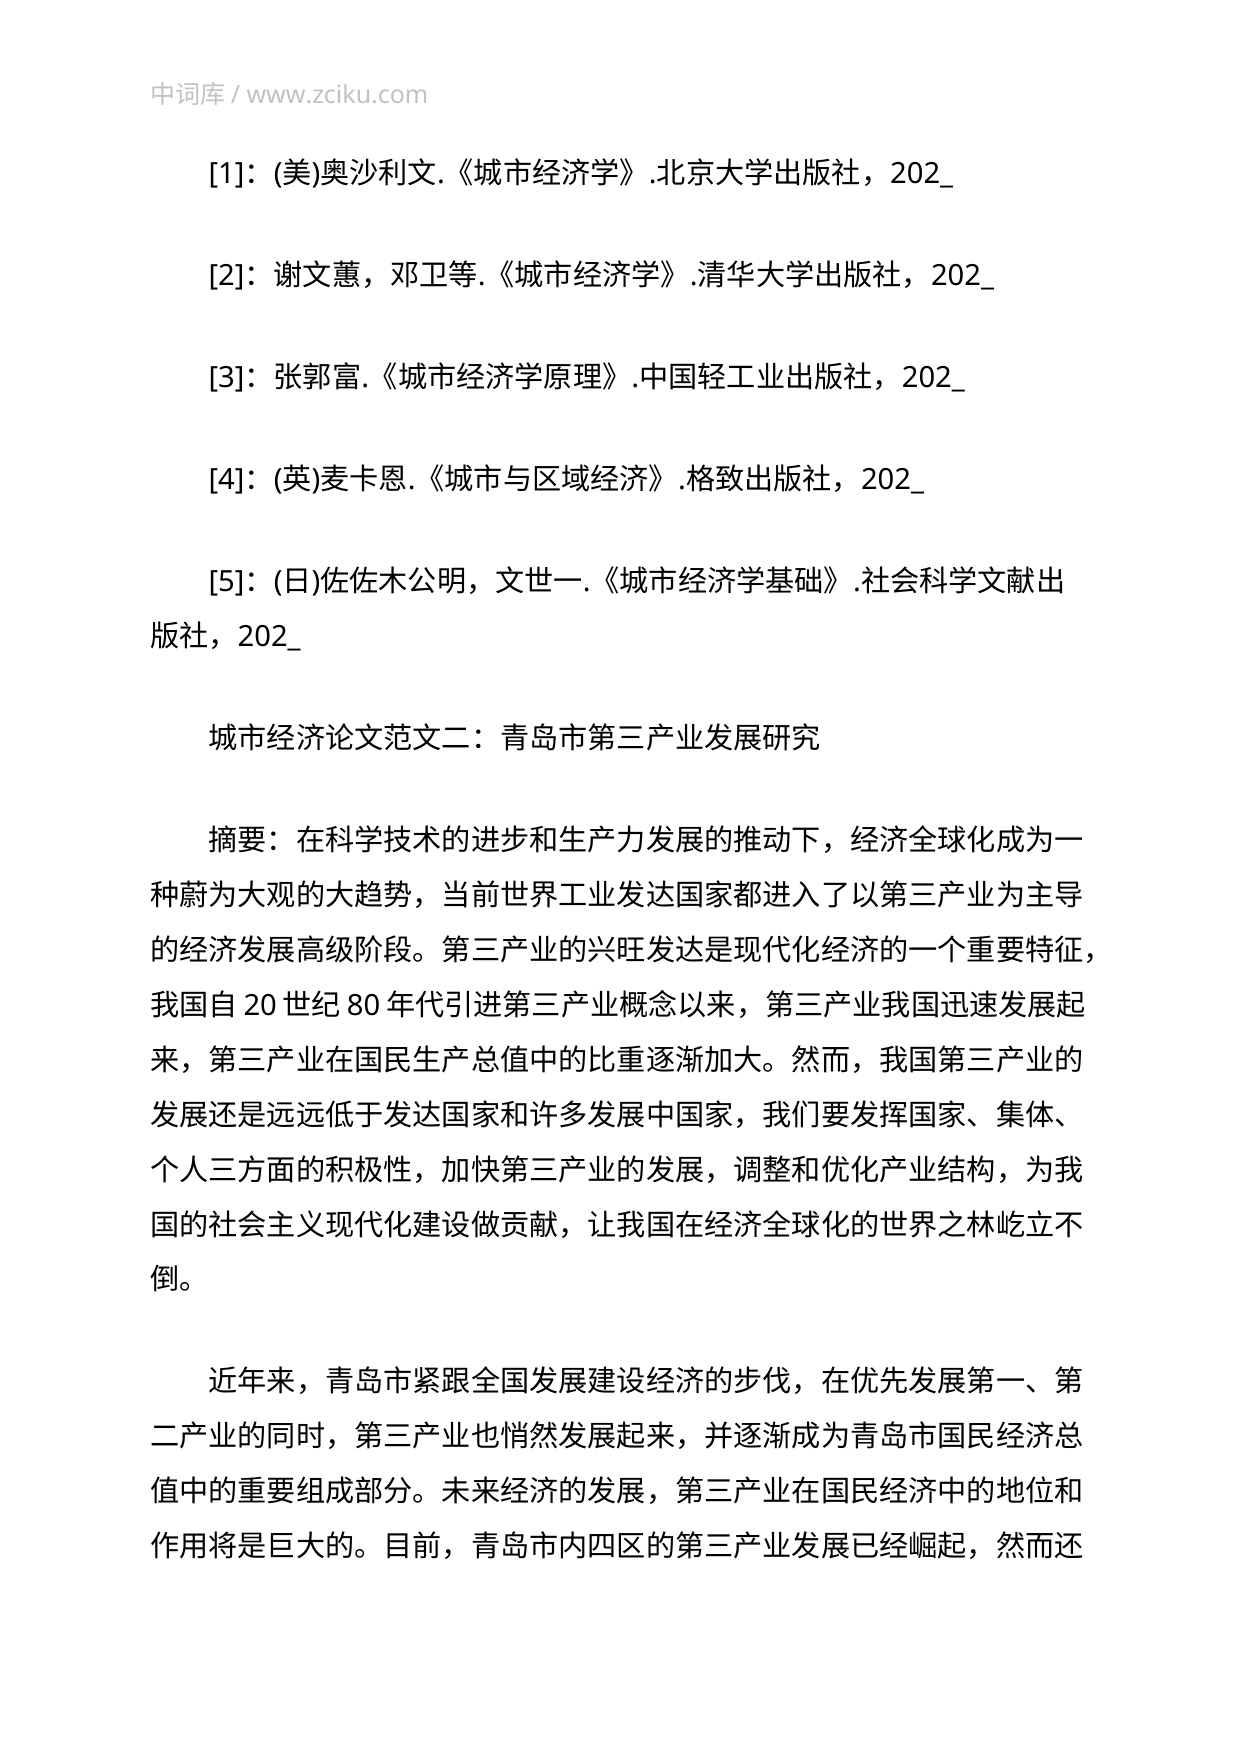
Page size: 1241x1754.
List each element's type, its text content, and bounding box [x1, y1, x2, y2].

text [1]：(美)奥沙利文.《城市经济学》.北京大学出版社，202_ [150, 150, 1090, 192]
text [2]：谢文蕙，邓卫等.《城市经济学》.清华大学出版社，202_ [150, 252, 1090, 294]
text [3]：张郭富.《城市经济学原理》.中国轻工业出版社，202_ [150, 354, 1090, 396]
text [4]：(英)麦卡恩.《城市与区域经济》.格致出版社，202_ [150, 456, 1090, 498]
text [5]：(日)佐佐木公明，文世一.《城市经济学基础》.社会科学文献出版社，202_ [150, 558, 1090, 655]
text 摘要：在科学技术的进步和生产力发展的推动下，经济全球化成为一种蔚为大观的大趋势，当前世界工业发达国家都进入了以第三产业为主导的经济发展高级阶段。第三产业的兴旺发达是现代化经济的一个重要特征，我国自20世纪80年代引进第三产业概念以来，第三产业我国迅速发展起来，第三产业在国民生产总值中的比重逐渐加大。然而，我国第三产业的发展还是远远低于发达国家和许多发展中国家，我们要发挥国家、集体、个人三方面的积极性，加快第三产业的发展，调整和优化产业结构，为我国的社会主义现代化建设做贡献，让我国在经济全球化的世界之林屹立不倒。 [150, 817, 1090, 1298]
text 城市经济论文范文二：青岛市第三产业发展研究 [150, 715, 1090, 757]
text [150, 1358, 1090, 1565]
